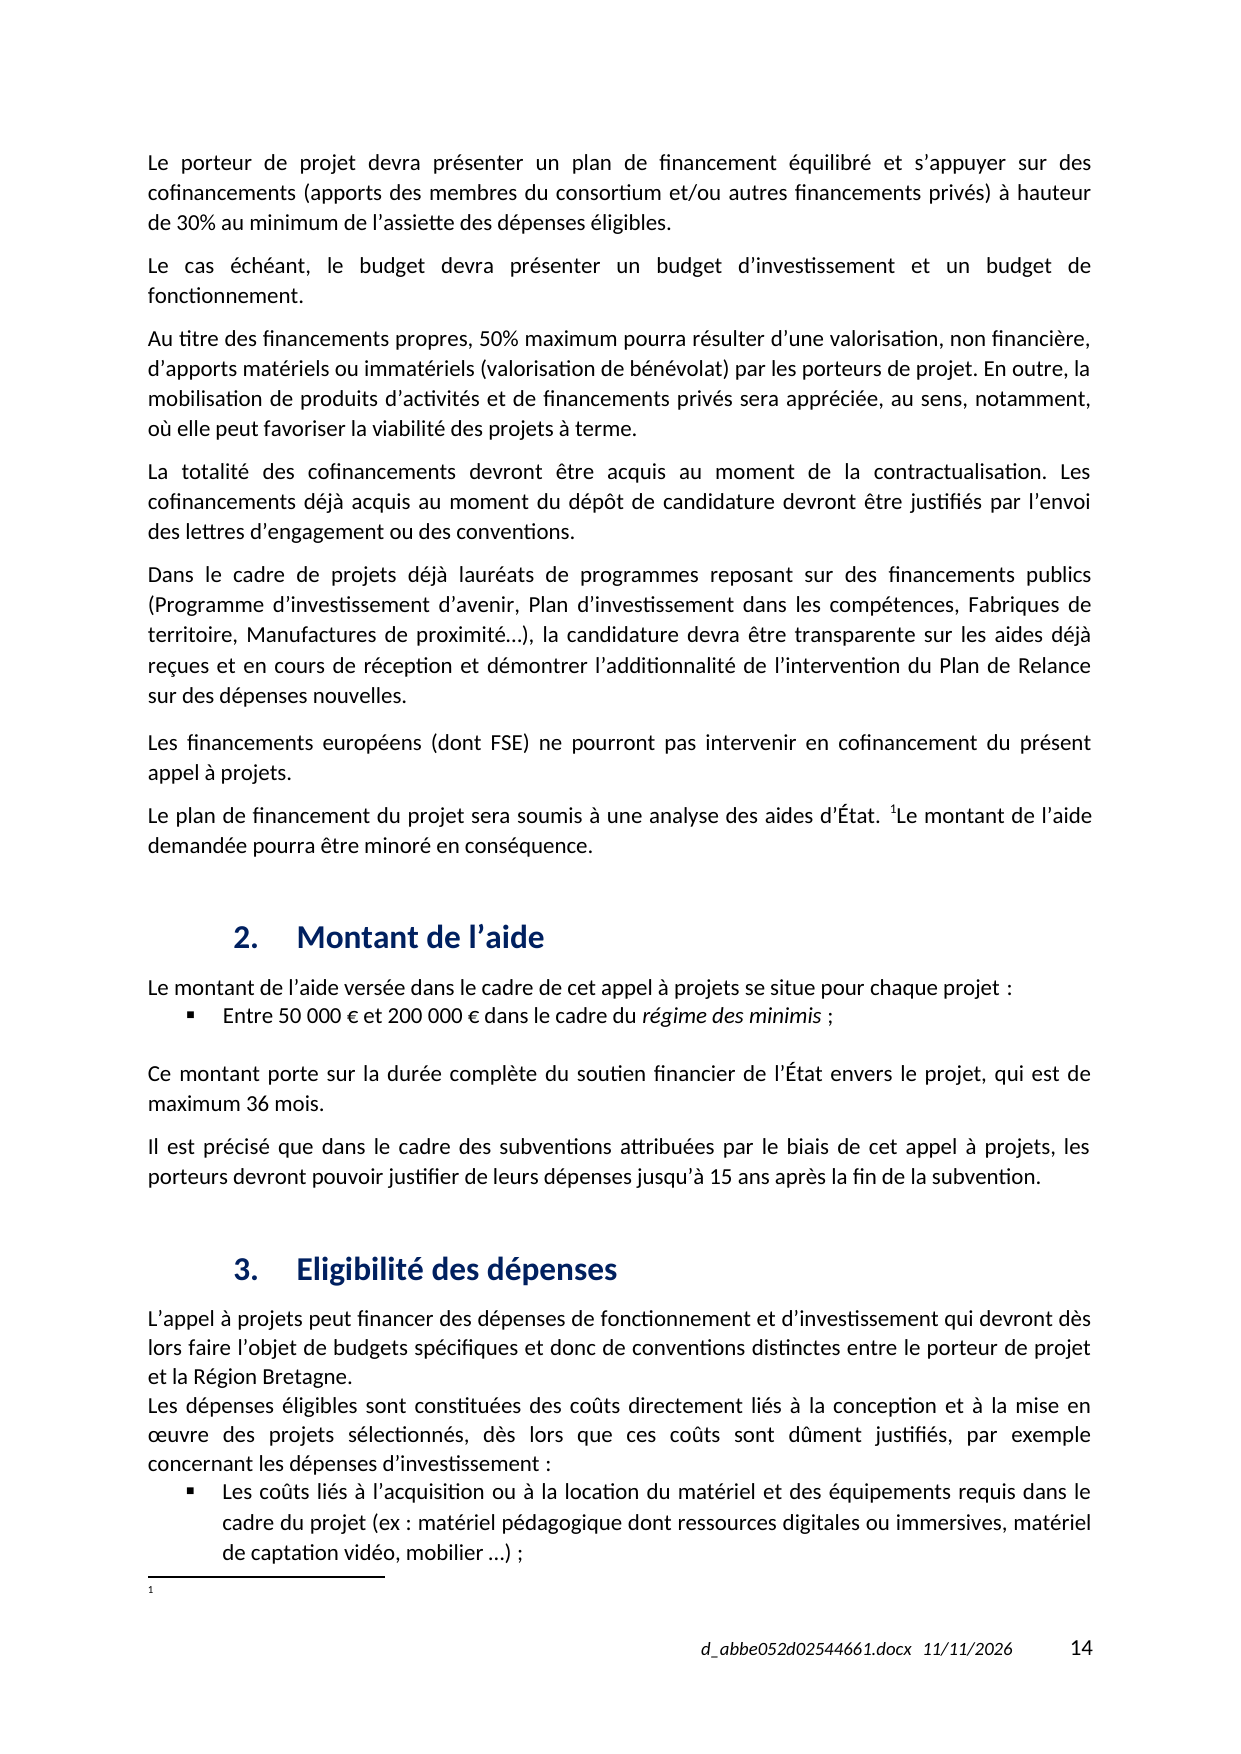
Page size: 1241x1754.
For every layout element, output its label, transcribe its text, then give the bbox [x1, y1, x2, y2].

subtitle Montant de l’aide [259, 916, 1093, 957]
text Le montant de l’aide versée dans le cadre de cet appel à projets se situe pour chaque projet : [148, 973, 1093, 1001]
text Le porteur de projet devra présenter un plan de financement équilibré et s’appuyer sur des cofinancements (apports des membres du consortium et/ou autres financements privés) à hauteur de 30% au minimum de l’assiette des dépenses éligibles. [148, 148, 1093, 236]
text Le plan de financement du projet sera soumis à une analyse des aides d’État. Le montant de l’aide demandée pourra être minoré en conséquence. [148, 801, 1093, 859]
text Au titre des financements propres, 50% maximum pourra résulter d’une valorisation, non financière, d’apports matériels ou immatériels (valorisation de bénévolat) par les porteurs de projet. En outre, la mobilisation de produits d’activités et de financements privés sera appréciée, au sens, notamment, où elle peut favoriser la viabilité des projets à terme. [148, 324, 1093, 442]
list Les coûts liés à l’acquisition ou à la location du matériel et des équipements requis dans le cadre du projet (ex : matériel pédagogique dont ressources digitales ou immersives, matériel de captation vidéo, mobilier …) ; [185, 1477, 1093, 1566]
text La totalité des cofinancements devront être acquis au moment de la contractualisation. Les cofinancements déjà acquis au moment du dépôt de candidature devront être justifiés par l’envoi des lettres d’engagement ou des conventions. [148, 457, 1093, 545]
text Le cas échéant, le budget devra présenter un budget d’investissement et un budget de fonctionnement. [148, 251, 1093, 309]
text L’appel à projets peut financer des dépenses de fonctionnement et d’investissement qui devront dès lors faire l’objet de budgets spécifiques et donc de conventions distinctes entre le porteur de projet et la Région Bretagne. [148, 1304, 1093, 1390]
text Les dépenses éligibles sont constituées des coûts directement liés à la conception et à la mise en œuvre des projets sélectionnés, dès lors que ces coûts sont dûment justifiés, par exemple concernant les dépenses d’investissement : [148, 1391, 1093, 1477]
list Entre 50 000 € et 200 000 € dans le cadre du régime des minimis ; [185, 1002, 1093, 1030]
text Il est précisé que dans le cadre des subventions attribuées par le biais de cet appel à projets, les porteurs devront pouvoir justifier de leurs dépenses jusqu’à 15 ans après la fin de la subvention. [148, 1132, 1093, 1191]
text Les financements européens (dont FSE) ne pourront pas intervenir en cofinancement du présent appel à projets. [148, 728, 1093, 786]
text Ce montant porte sur la durée complète du soutien financier de l’État envers le projet, qui est de maximum 36 mois. [148, 1059, 1093, 1118]
subtitle Eligibilité des dépenses [259, 1248, 1093, 1289]
text Dans le cadre de projets déjà lauréats de programmes reposant sur des financements publics (Programme d’investissement d’avenir, Plan d’investissement dans les compétences, Fabriques de territoire, Manufactures de proximité…), la candidature devra être transparente sur les aides déjà reçues et en cours de réception et démontrer l’additionnalité de l’intervention du Plan de Relance sur des dépenses nouvelles. [148, 560, 1093, 709]
